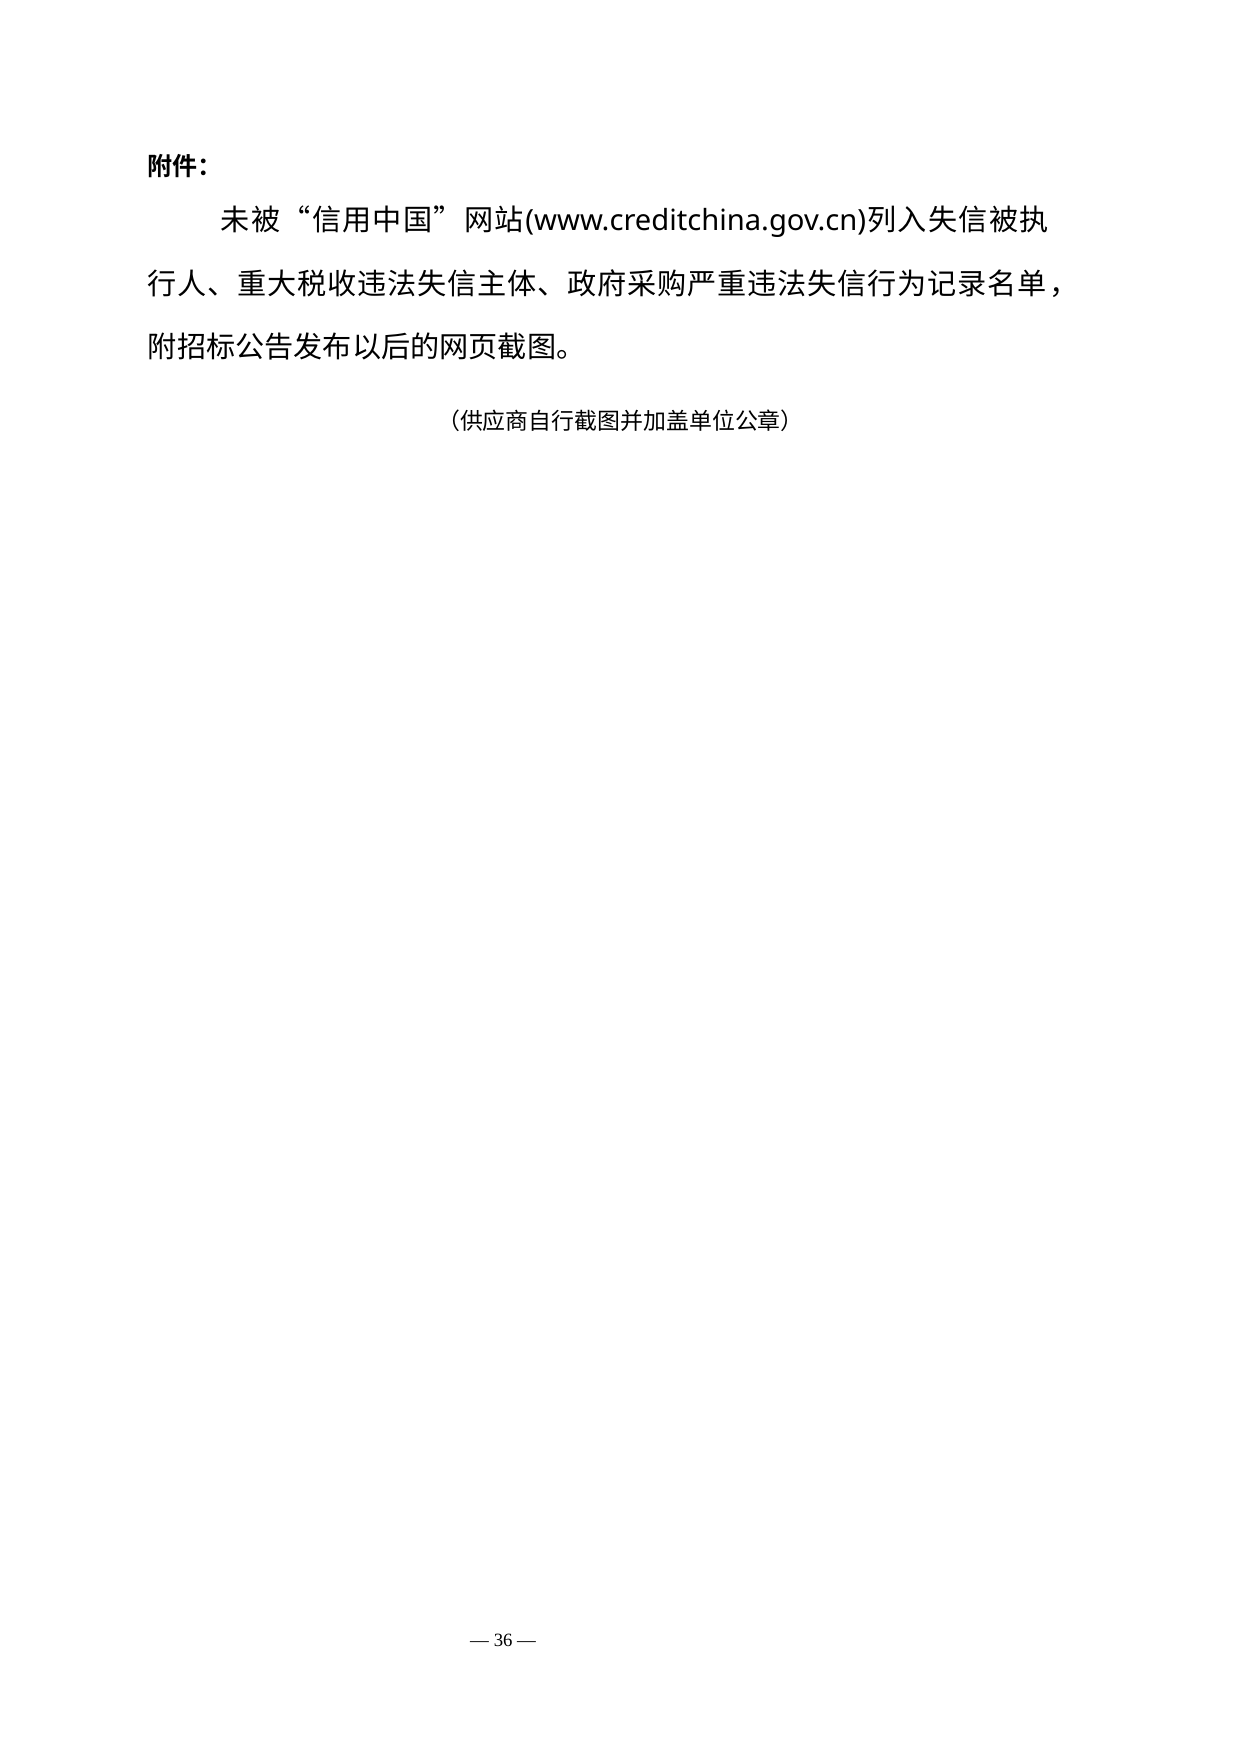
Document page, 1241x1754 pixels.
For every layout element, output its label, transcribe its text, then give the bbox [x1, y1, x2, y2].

text 未被“信用中国”网站(www.creditchina.gov.cn)列入失信被执行人、重大税收违法失信主体、政府采购严重违法失信行为记录名单，附招标公告发布以后的网页截图。 [148, 197, 1049, 366]
text 附件： [148, 132, 1093, 197]
text （供应商自行截图并加盖单位公章） [148, 387, 1093, 452]
